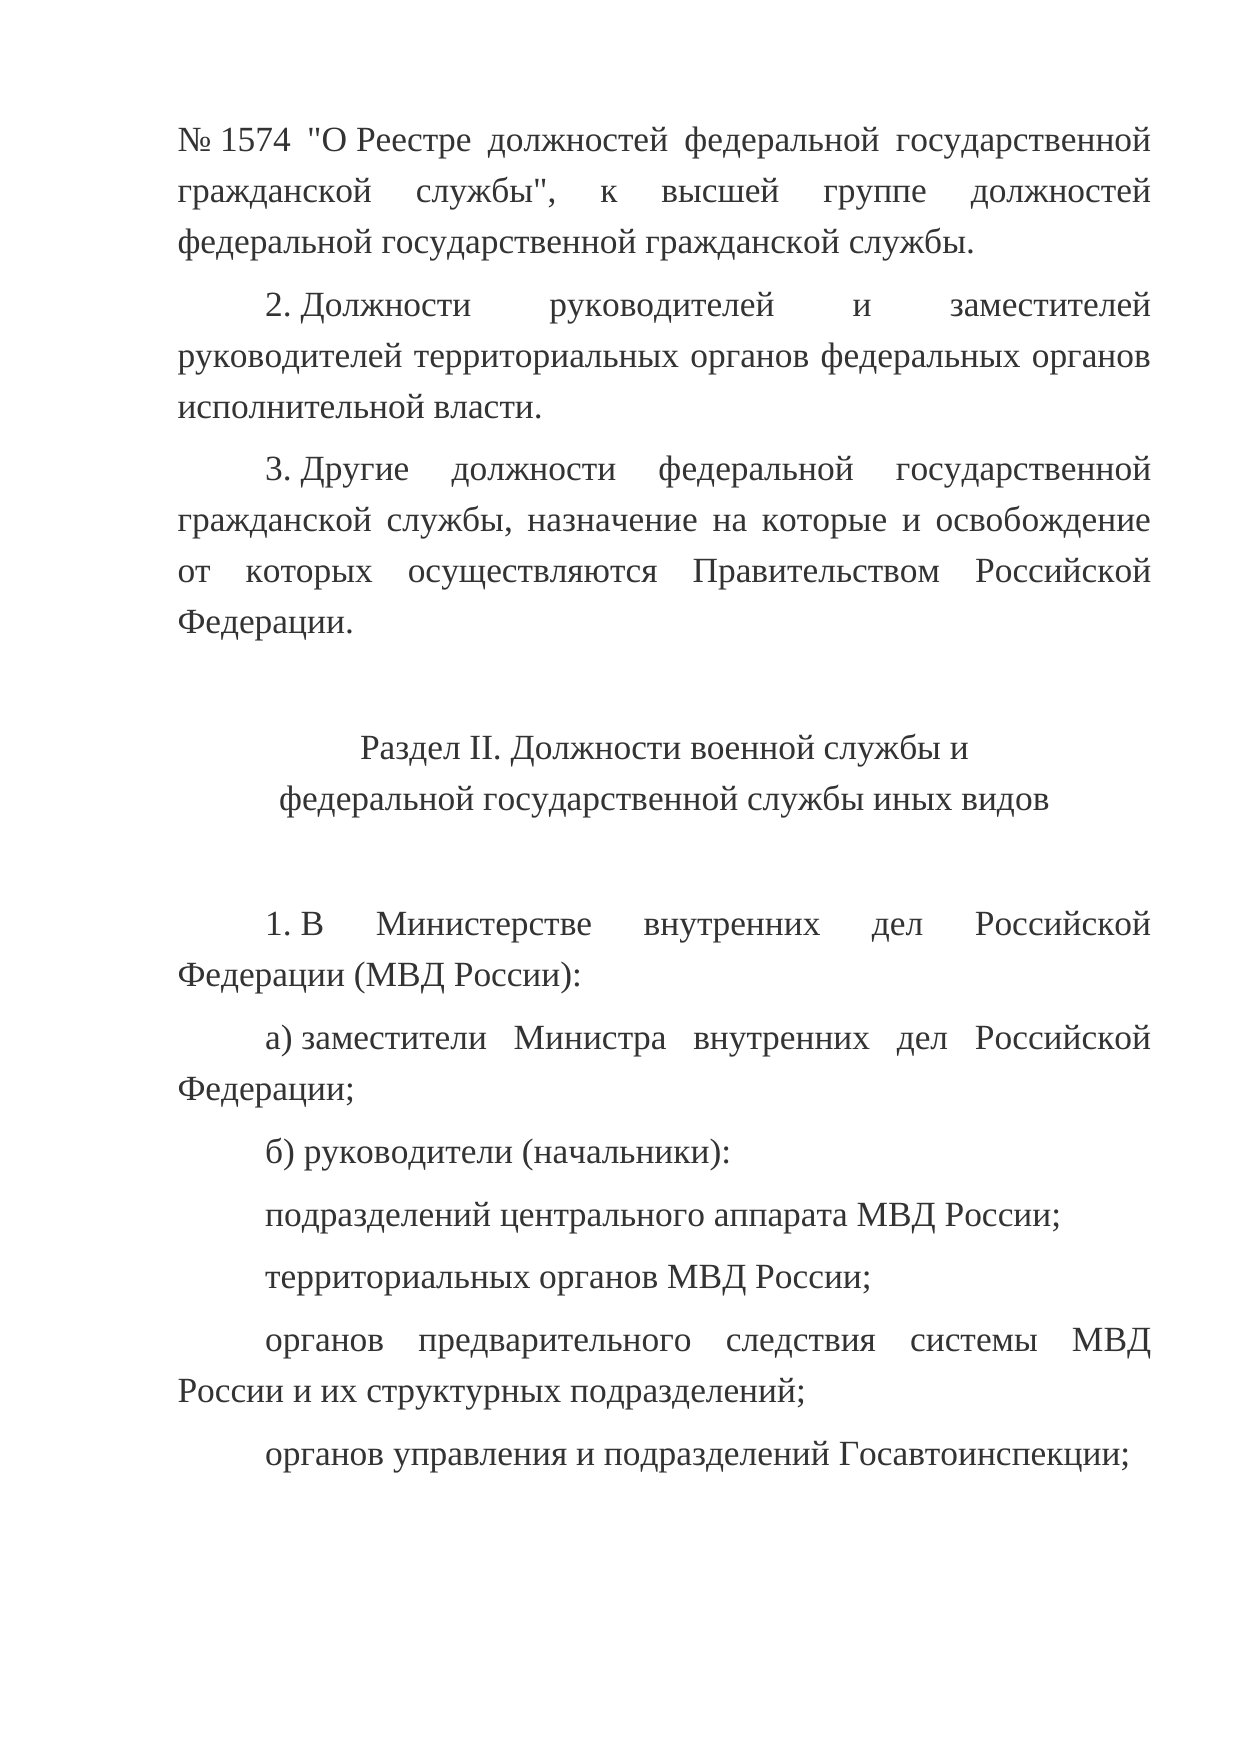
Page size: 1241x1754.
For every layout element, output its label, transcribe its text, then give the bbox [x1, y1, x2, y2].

text органов предварительного следствия системы МВД России и их структурных подразделений; [177, 1318, 1152, 1410]
text территориальных органов МВД России; [177, 1256, 1152, 1296]
text 1. В Министерстве внутренних дел Российской Федерации (МВД России): [177, 903, 1152, 994]
text 2. Должности руководителей и заместителей руководителей территориальных органов федеральных органов исполнительной власти. [177, 283, 1152, 426]
text Раздел II. Должности военной службы и федеральной государственной службы иных видов [265, 726, 1064, 818]
text б) руководители (начальники): [177, 1130, 1152, 1171]
text подразделений центрального аппарата МВД России; [177, 1193, 1152, 1234]
text органов управления и подразделений Госавтоинспекции; [177, 1432, 1152, 1473]
text 3. Другие должности федеральной государственной гражданской службы, назначение на которые и освобождение от которых осуществляются Правительством Российской Федерации. [177, 448, 1152, 642]
text а) заместители Министра внутренних дел Российской Федерации; [177, 1016, 1152, 1108]
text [177, 118, 1152, 261]
